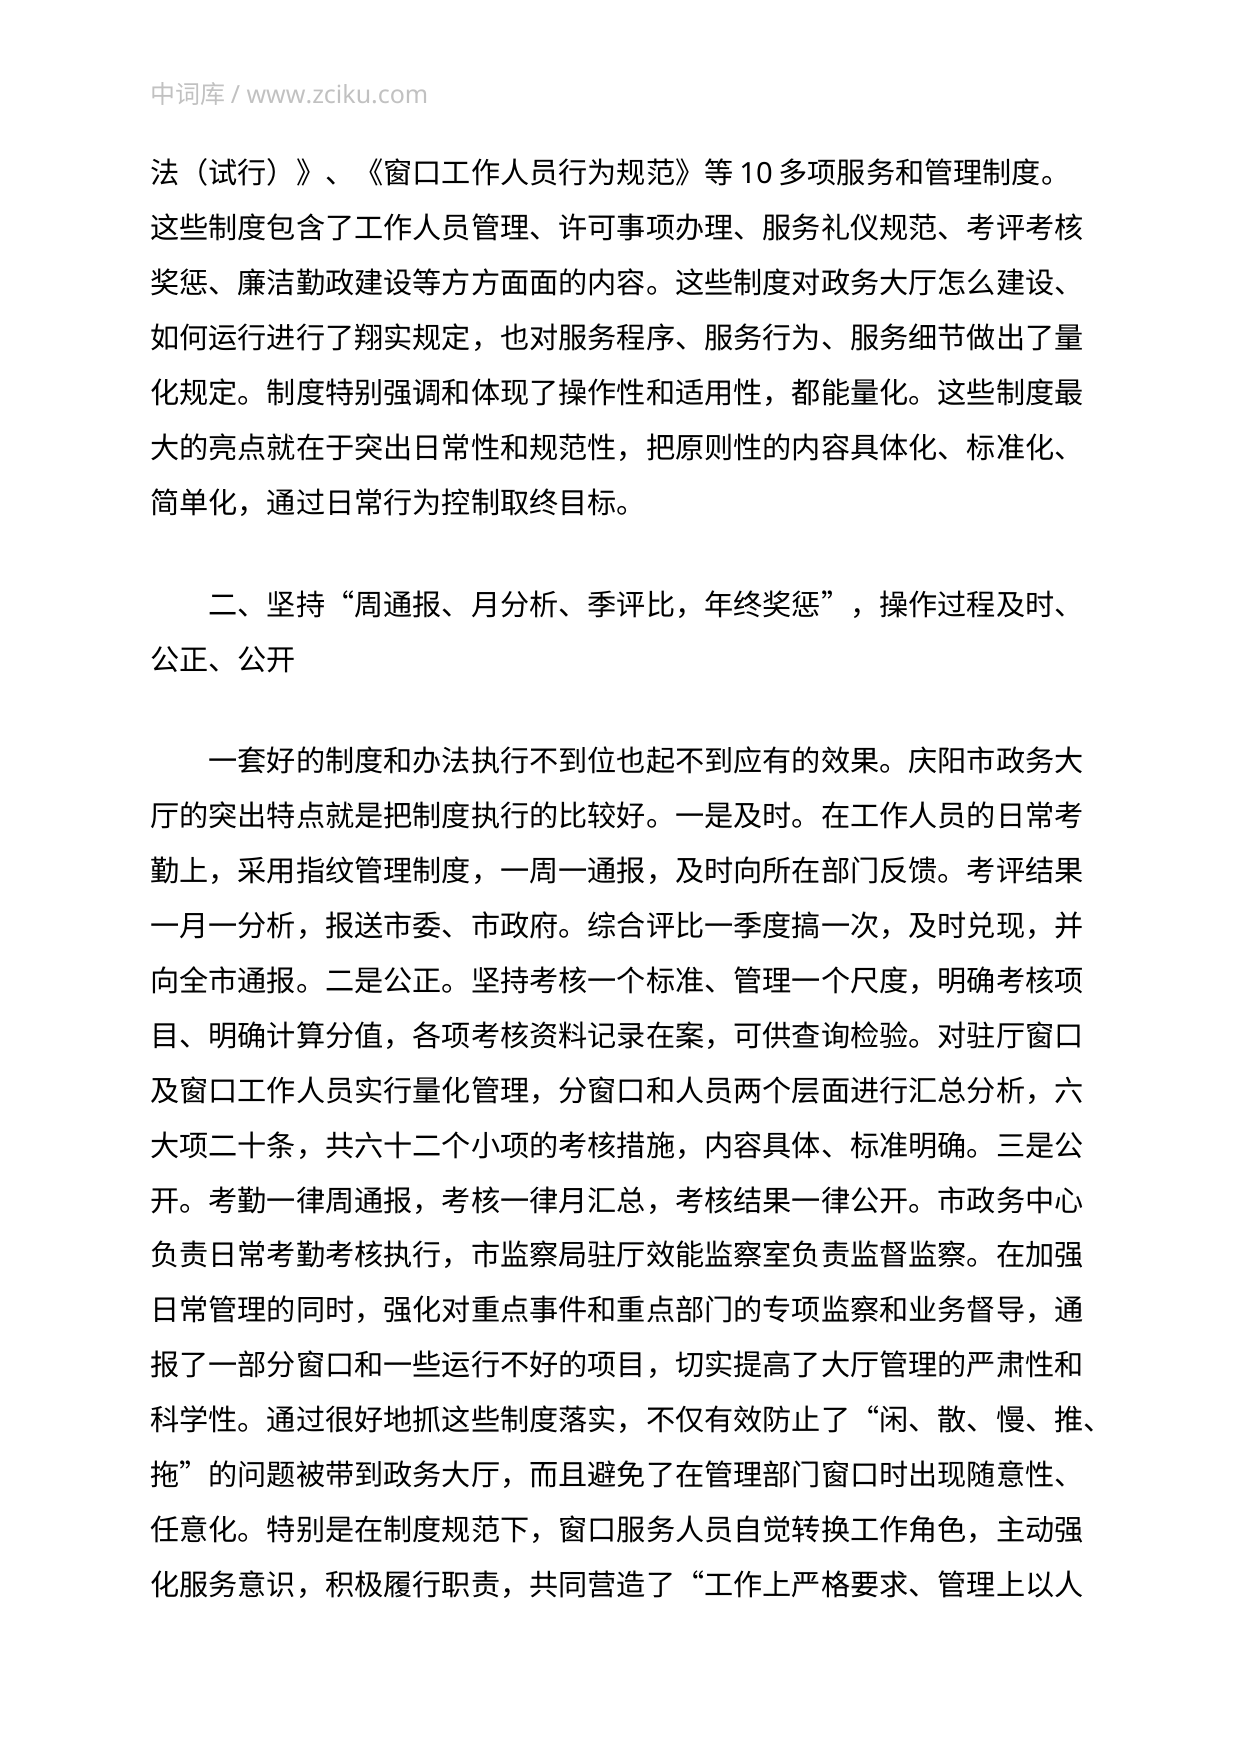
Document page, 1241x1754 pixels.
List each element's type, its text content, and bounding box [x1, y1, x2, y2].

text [150, 738, 1090, 1604]
text 二、坚持“周通报、月分析、季评比，年终奖惩”，操作过程及时、公正、公开 [150, 581, 1090, 678]
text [150, 150, 1090, 522]
